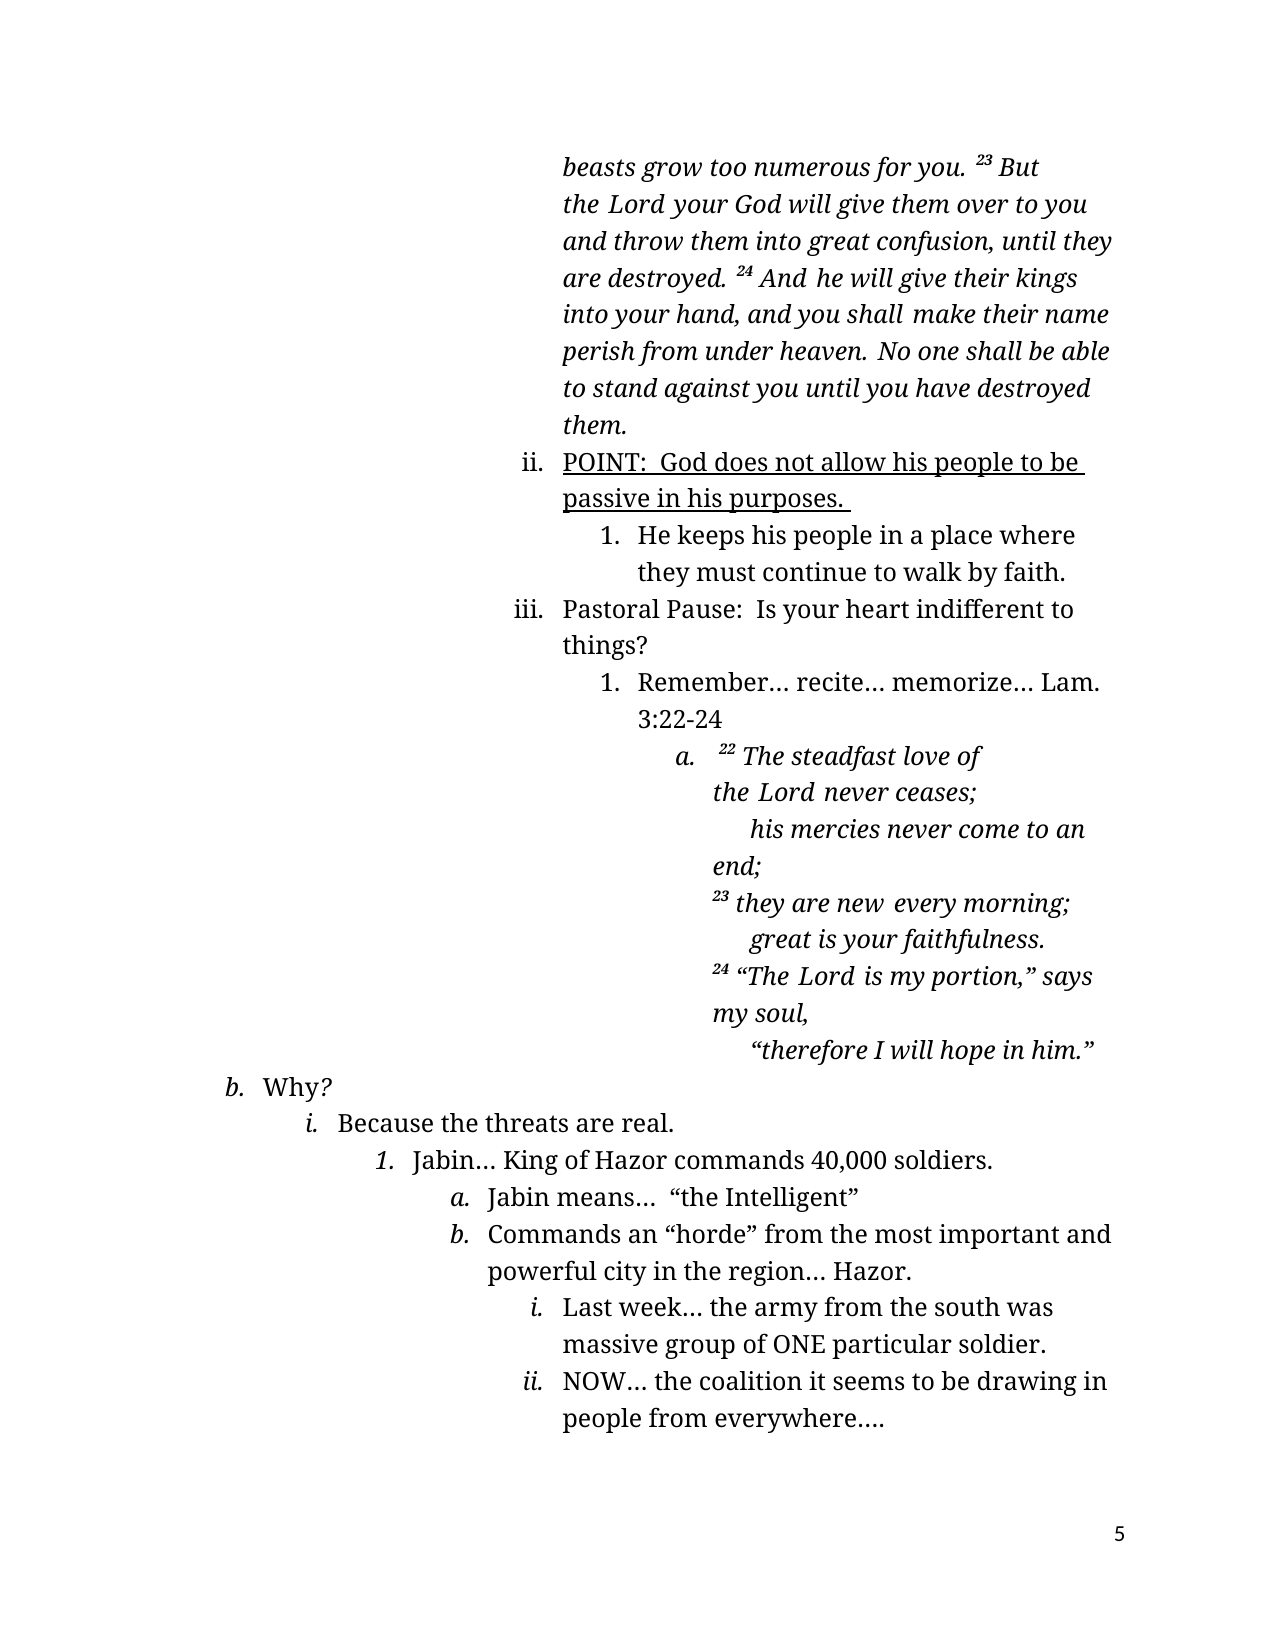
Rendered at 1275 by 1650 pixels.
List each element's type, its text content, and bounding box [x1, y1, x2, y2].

list Last week… the army from the south was massive group of ONE particular soldier. [544, 1290, 1125, 1361]
list NOW… the coalition it seems to be drawing in people from everywhere…. [544, 1363, 1125, 1434]
list Jabin… King of Hazor commands 40,000 soldiers. [375, 1143, 1125, 1177]
list Because the threats are real. [319, 1106, 1125, 1140]
list Pastoral Pause: Is your heart indifferent to things? [544, 591, 1125, 662]
list 22 The steadfast love of the Lord never ceases; his mercies never come to an end; 23 they are new every morning; great is your faithfulness. 24 “The Lord is my portion,” says my soul, “therefore I will hope in him.” [675, 738, 1125, 1067]
list POINT: God does not allow his people to be passive in his purposes. [544, 444, 1125, 515]
list Jabin means… “the Intelligent” [450, 1179, 1125, 1214]
list Commands an “horde” from the most important and powerful city in the region… Hazor. [450, 1216, 1125, 1287]
list He keeps his people in a place where they must continue to walk by faith. [600, 518, 1125, 588]
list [544, 150, 1125, 441]
list Why? [225, 1069, 1125, 1103]
list Remember… recite… memorize… Lam. 3:22-24 [600, 665, 1125, 736]
